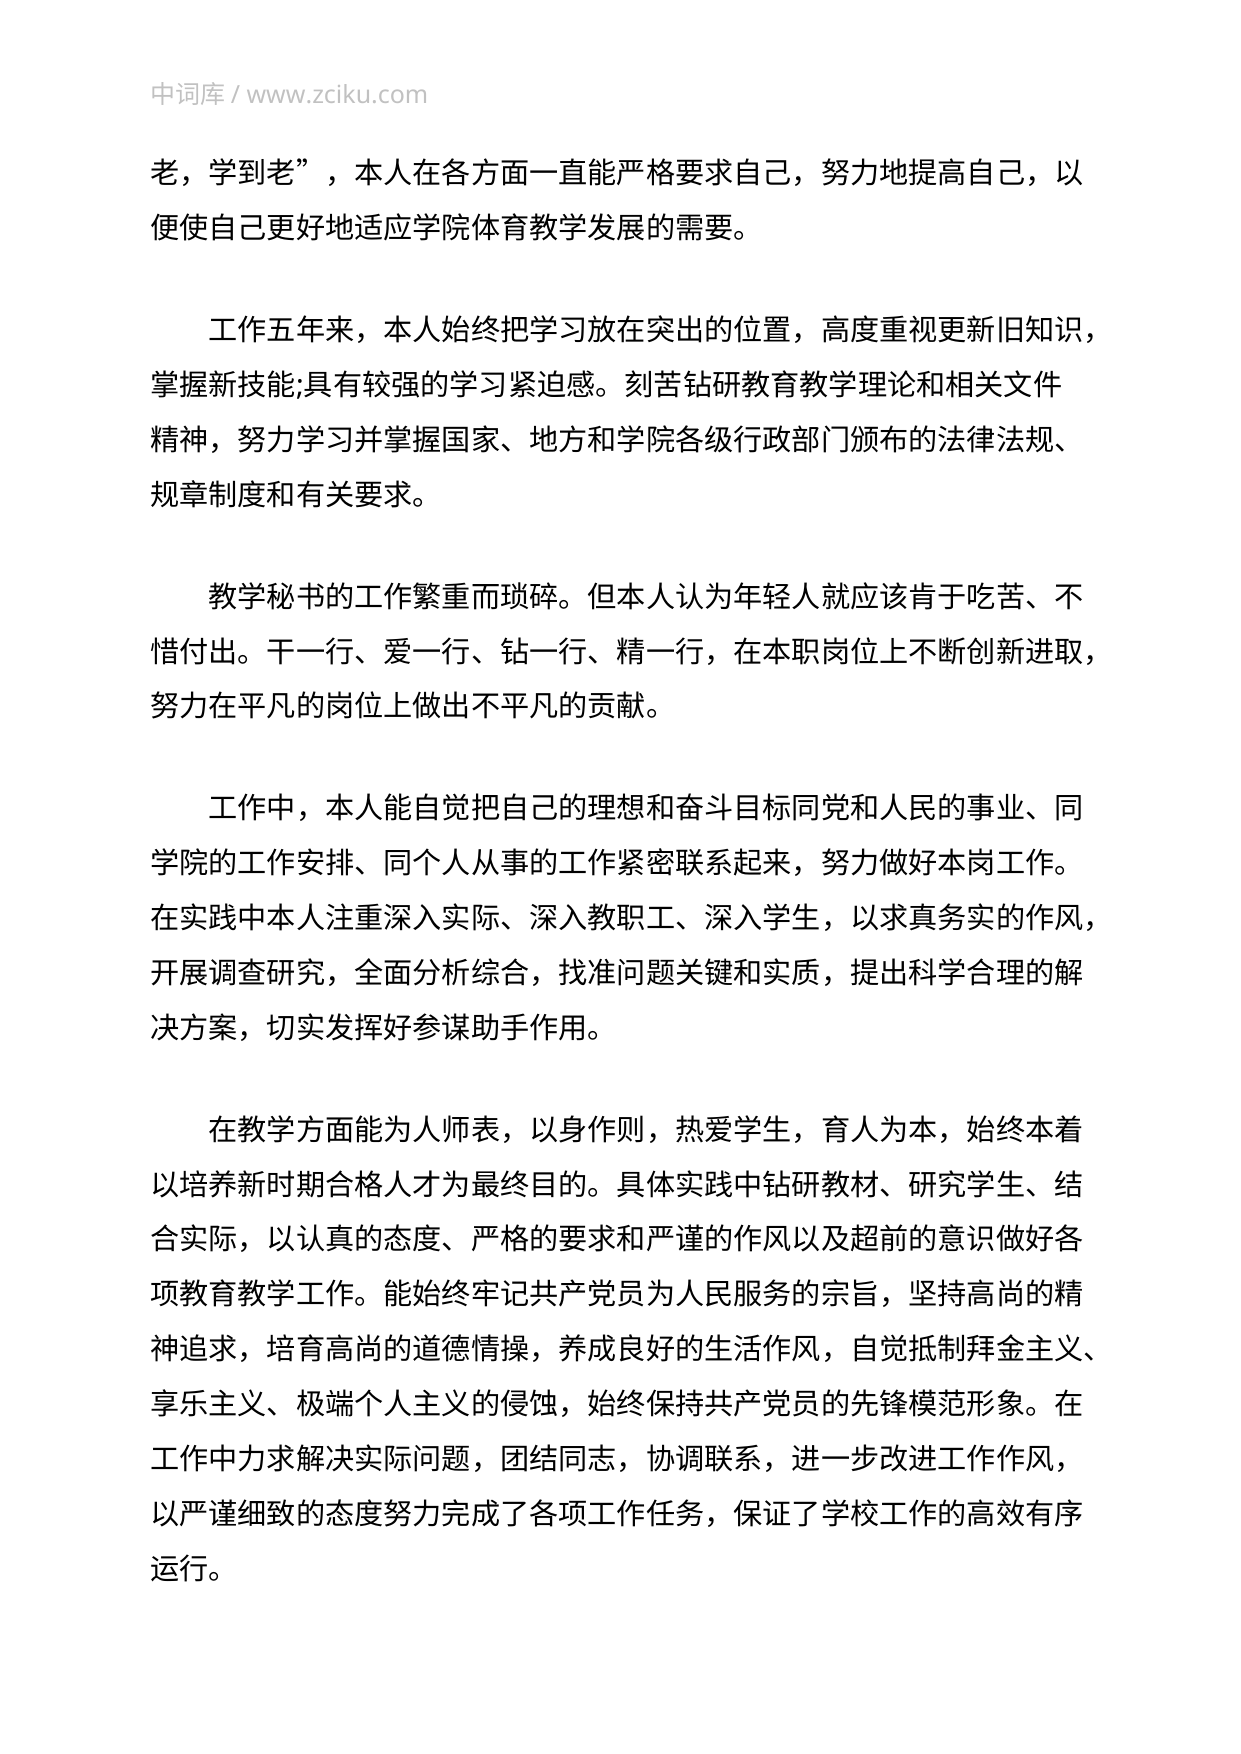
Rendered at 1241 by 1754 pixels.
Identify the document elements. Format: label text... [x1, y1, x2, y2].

text 在教学方面能为人师表，以身作则，热爱学生，育人为本，始终本着以培养新时期合格人才为最终目的。具体实践中钻研教材、研究学生、结合实际，以认真的态度、严格的要求和严谨的作风以及超前的意识做好各项教育教学工作。能始终牢记共产党员为人民服务的宗旨，坚持高尚的精神追求，培育高尚的道德情操，养成良好的生活作风，自觉抵制拜金主义、享乐主义、极端个人主义的侵蚀，始终保持共产党员的先锋模范形象。在工作中力求解决实际问题，团结同志，协调联系，进一步改进工作作风，以严谨细致的态度努力完成了各项工作任务，保证了学校工作的高效有序运行。 [150, 1106, 1090, 1588]
text 工作五年来，本人始终把学习放在突出的位置，高度重视更新旧知识，掌握新技能;具有较强的学习紧迫感。刻苦钻研教育教学理论和相关文件精神，努力学习并掌握国家、地方和学院各级行政部门颁布的法律法规、规章制度和有关要求。 [150, 307, 1090, 514]
text 教学秘书的工作繁重而琐碎。但本人认为年轻人就应该肯于吃苦、不惜付出。干一行、爱一行、钻一行、精一行，在本职岗位上不断创新进取，努力在平凡的岗位上做出不平凡的贡献。 [150, 573, 1090, 725]
text 工作中，本人能自觉把自己的理想和奋斗目标同党和人民的事业、同学院的工作安排、同个人从事的工作紧密联系起来，努力做好本岗工作。在实践中本人注重深入实际、深入教职工、深入学生，以求真务实的作风，开展调查研究，全面分析综合，找准问题关键和实质，提出科学合理的解决方案，切实发挥好参谋助手作用。 [150, 785, 1090, 1047]
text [150, 150, 1090, 247]
